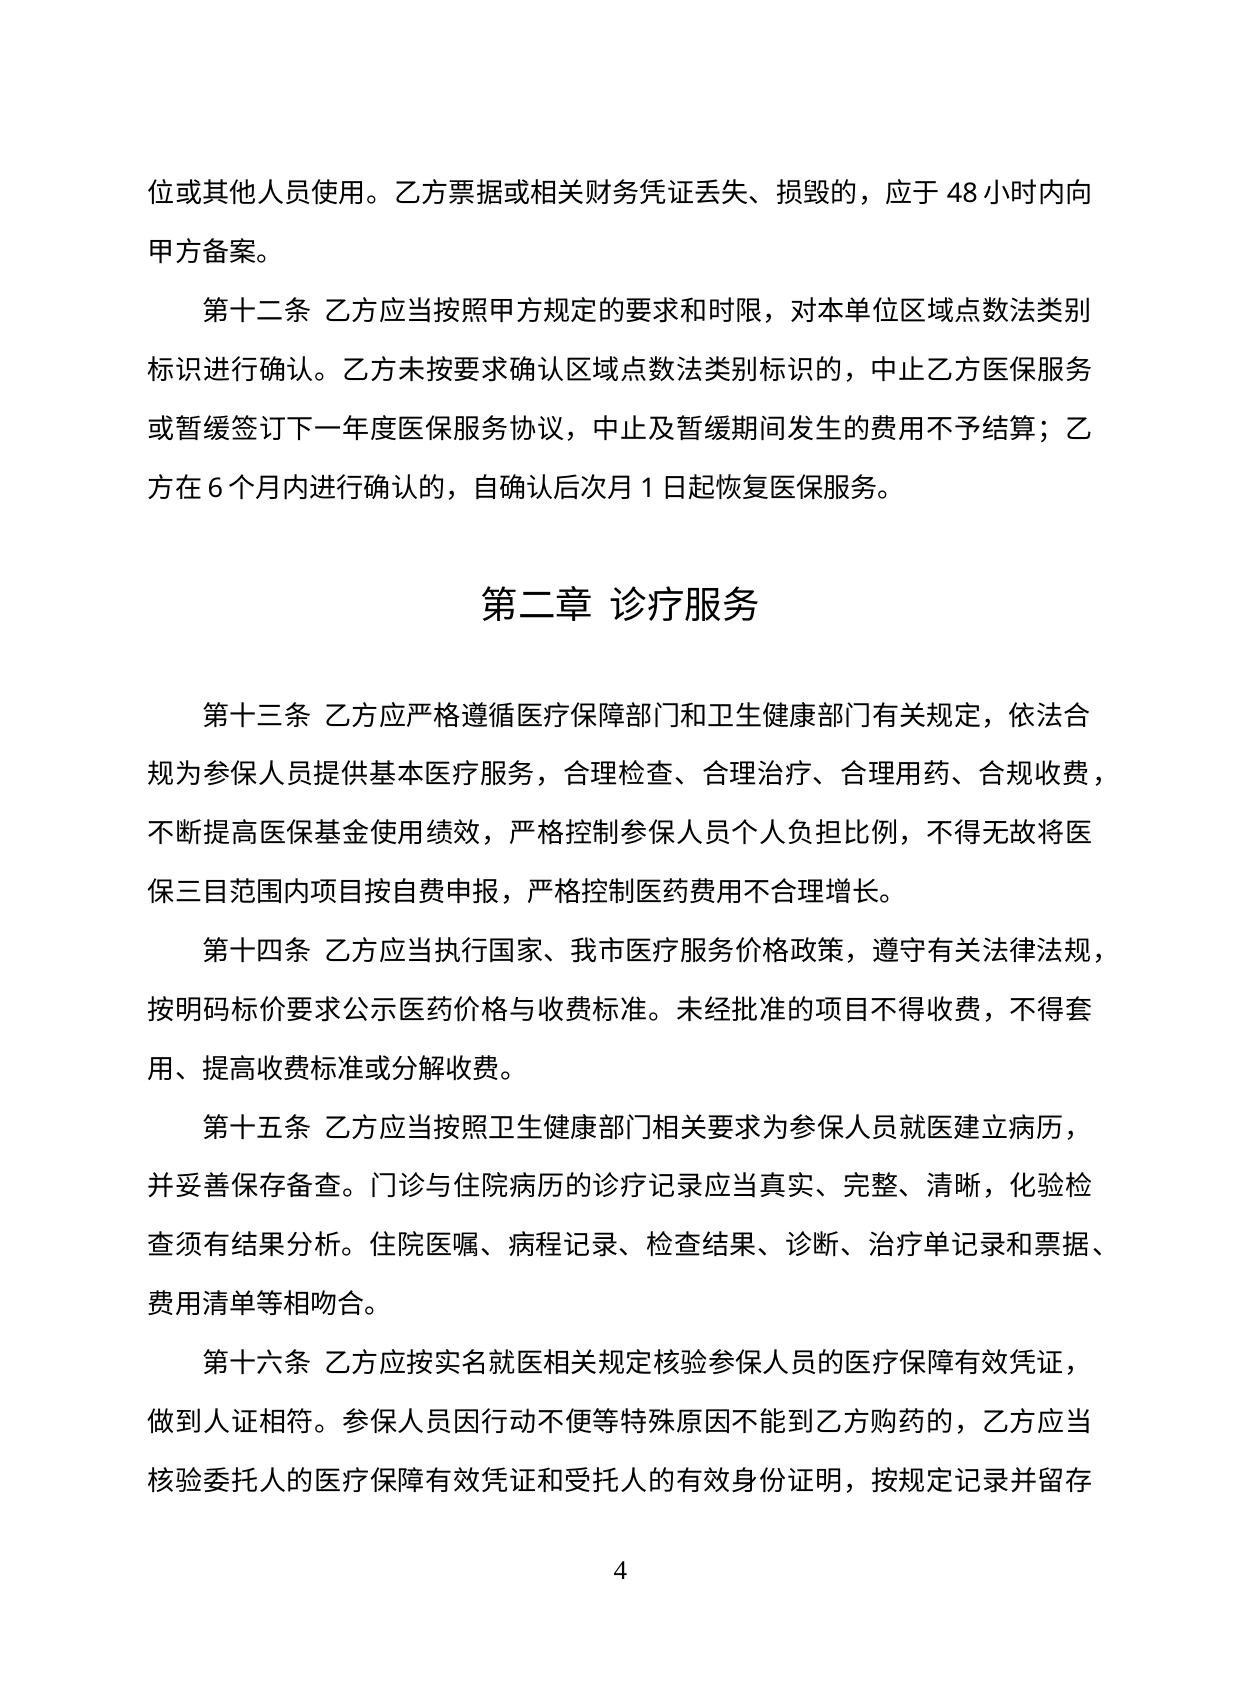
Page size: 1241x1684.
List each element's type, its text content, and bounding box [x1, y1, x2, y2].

text 第二章 诊疗服务 [148, 575, 1092, 629]
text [148, 171, 1092, 269]
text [148, 1341, 1092, 1498]
text 第十五条 乙方应当按照卫生健康部门相关要求为参保人员就医建立病历，并妥善保存备查。门诊与住院病历的诊疗记录应当真实、完整、清晰，化验检查须有结果分析。住院医嘱、病程记录、检查结果、诊断、治疗单记录和票据、费用清单等相吻合。 [148, 1106, 1092, 1321]
text 第十四条 乙方应当执行国家、我市医疗服务价格政策，遵守有关法律法规，按明码标价要求公示医药价格与收费标准。未经批准的项目不得收费，不得套用、提高收费标准或分解收费。 [148, 929, 1092, 1086]
text 第十三条 乙方应严格遵循医疗保障部门和卫生健康部门有关规定，依法合规为参保人员提供基本医疗服务，合理检查、合理治疗、合理用药、合规收费，不断提高医保基金使用绩效，严格控制参保人员个人负担比例，不得无故将医保三目范围内项目按自费申报，严格控制医药费用不合理增长。 [148, 693, 1092, 909]
text 第十二条 乙方应当按照甲方规定的要求和时限，对本单位区域点数法类别标识进行确认。乙方未按要求确认区域点数法类别标识的，中止乙方医保服务或暂缓签订下一年度医保服务协议，中止及暂缓期间发生的费用不予结算；乙方在6个月内进行确认的，自确认后次月1日起恢复医保服务。 [148, 289, 1092, 505]
